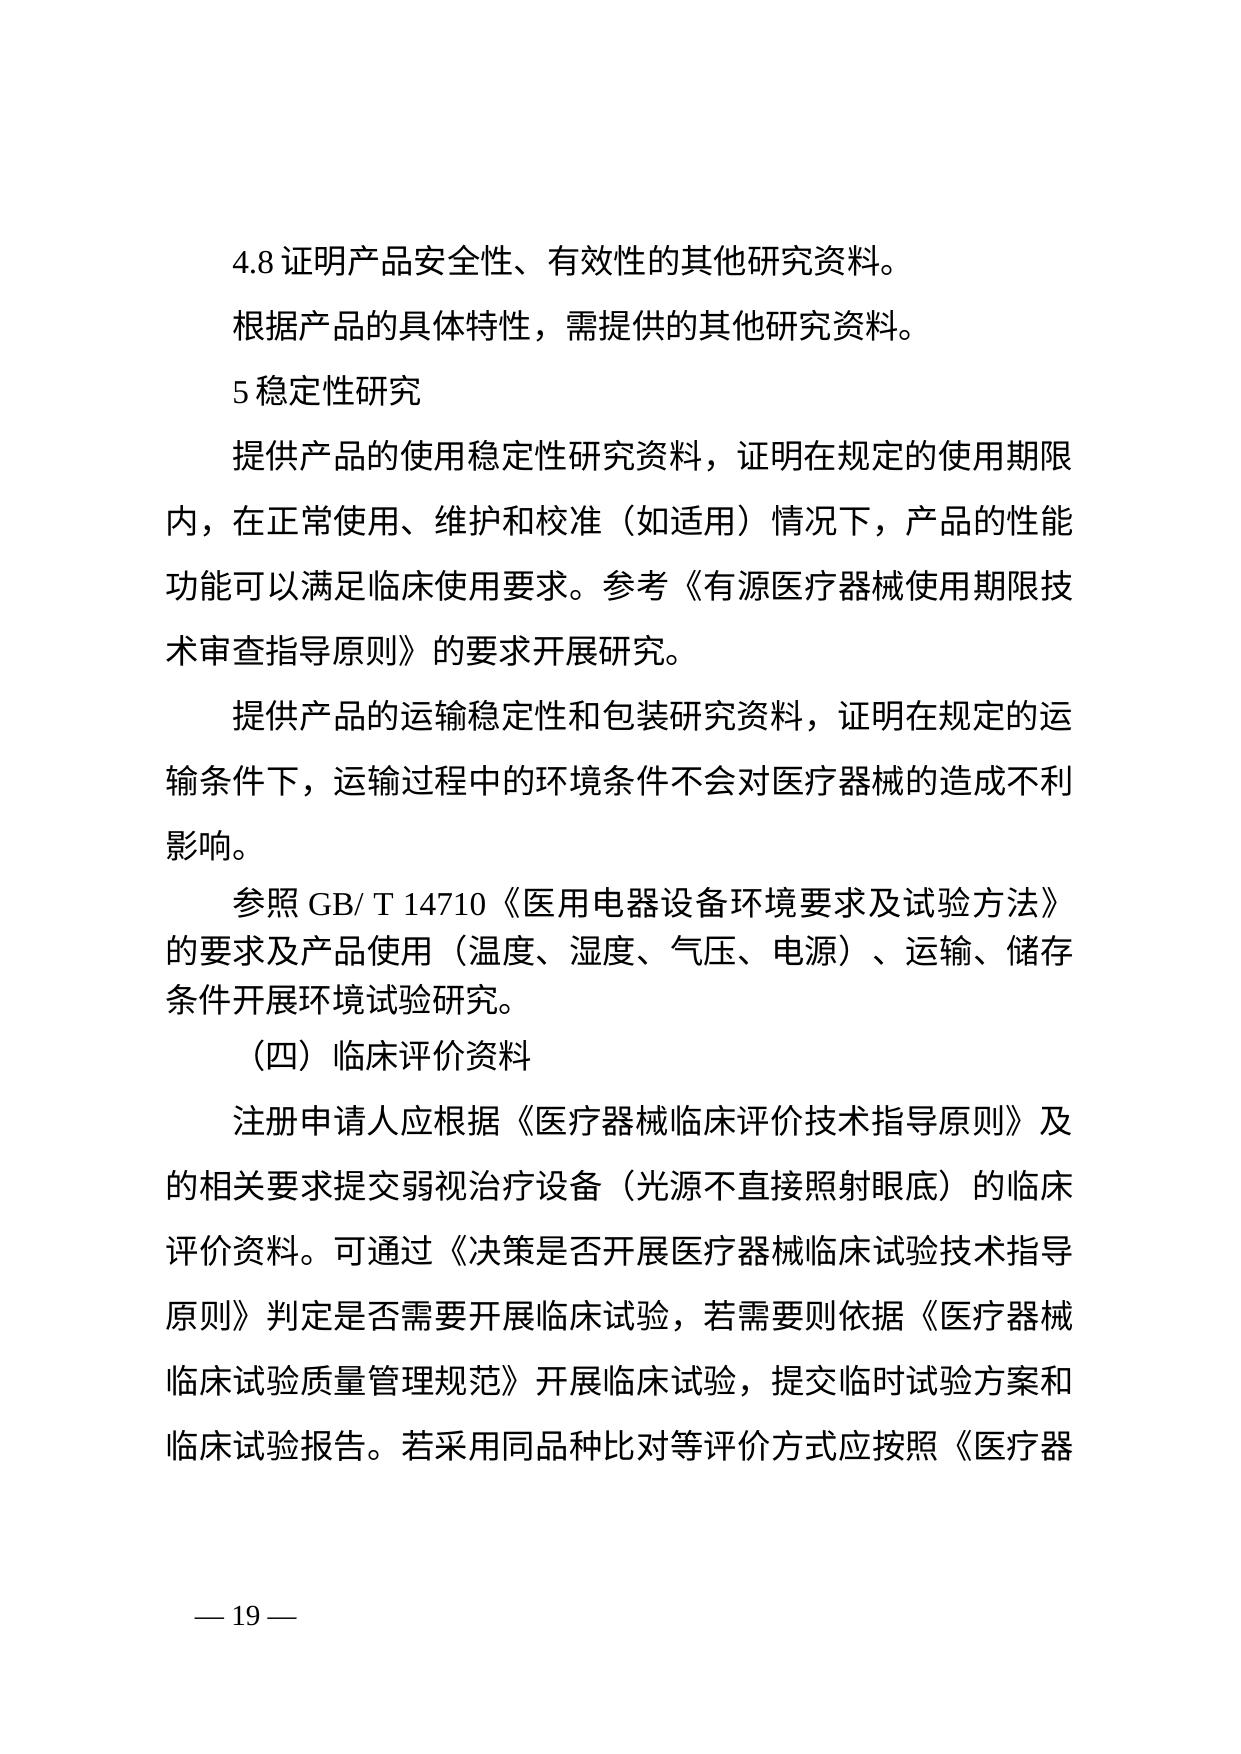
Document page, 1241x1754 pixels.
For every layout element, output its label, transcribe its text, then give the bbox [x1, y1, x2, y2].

text 根据产品的具体特性，需提供的其他研究资料。 [165, 292, 1075, 357]
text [165, 1087, 1075, 1477]
text 提供产品的使用稳定性研究资料，证明在规定的使用期限内，在正常使用、维护和校准（如适用）情况下，产品的性能功能可以满足临床使用要求。参考《有源医疗器械使用期限技术审查指导原则》的要求开展研究。 [165, 422, 1075, 682]
subtitle （四）临床评价资料 [165, 1022, 1075, 1087]
text 5稳定性研究 [165, 357, 1075, 422]
text 参照GB/ T 14710《医用电器设备环境要求及试验方法》的要求及产品使用（温度、湿度、气压、电源）、运输、储存条件开展环境试验研究。 [165, 877, 1075, 1022]
text 4.8证明产品安全性、有效性的其他研究资料。 [165, 227, 1075, 292]
text 提供产品的运输稳定性和包装研究资料，证明在规定的运输条件下，运输过程中的环境条件不会对医疗器械的造成不利影响。 [165, 682, 1075, 877]
